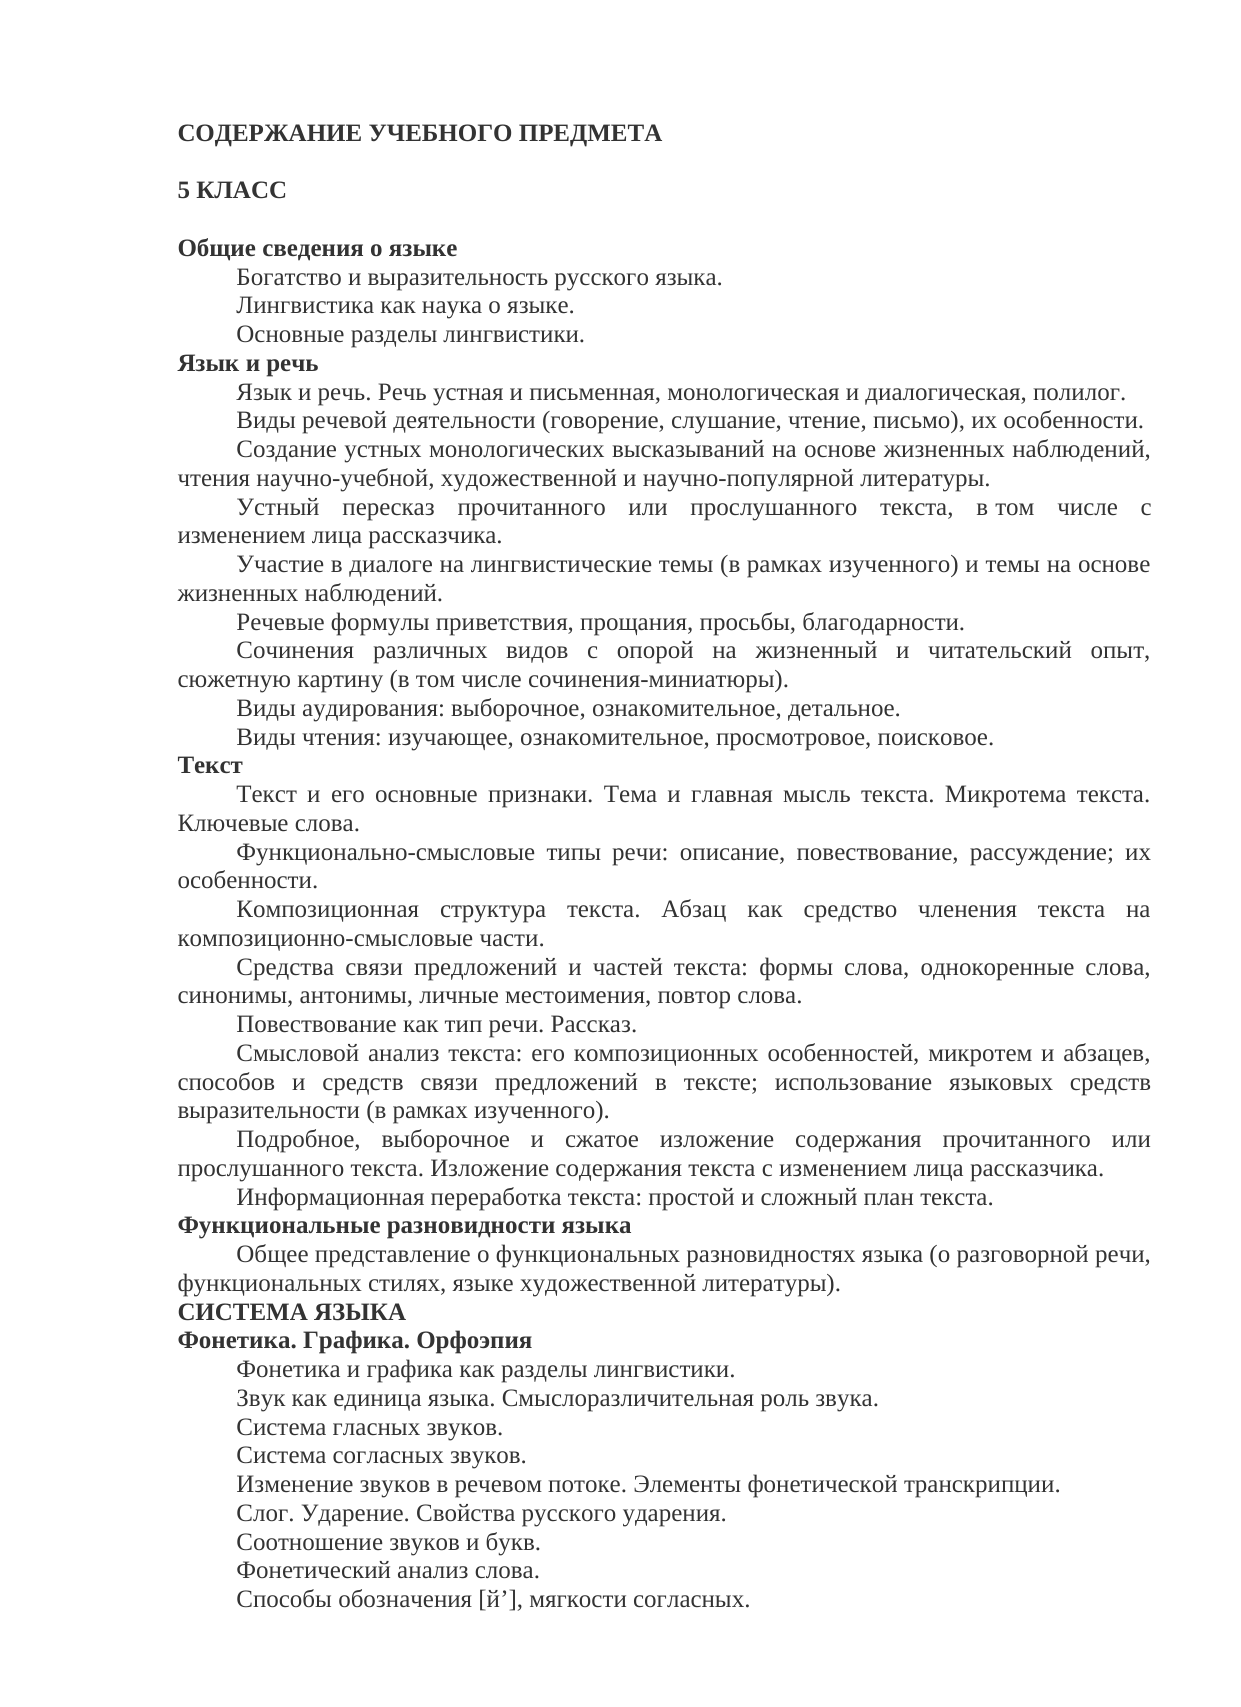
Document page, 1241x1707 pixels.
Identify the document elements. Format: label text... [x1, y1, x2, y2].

text Фонетика и графика как разделы лингвистики. [177, 1354, 1152, 1383]
text СОДЕРЖАНИЕ УЧЕБНОГО ПРЕДМЕТА [177, 118, 1152, 147]
text Виды речевой деятельности (говорение, слушание, чтение, письмо), их особенности. [177, 406, 1152, 434]
text 5 КЛАСС [177, 176, 1152, 204]
text Речевые формулы приветствия, прощания, просьбы, благодарности. [177, 607, 1152, 636]
text Лингвистика как наука о языке. [177, 291, 1152, 319]
text Слог. Ударение. Свойства русского ударения. [177, 1498, 1152, 1527]
text Устный пересказ прочитанного или прослушанного текста, в том числе с изменением лица рассказчика. [177, 492, 1152, 549]
text Текст [177, 751, 1152, 779]
text Повествование как тип речи. Рассказ. [177, 1009, 1152, 1038]
text Функциональные разновидности языка [177, 1211, 1152, 1239]
text Текст и его основные признаки. Тема и главная мысль текста. Микротема текста. Ключевые слова. [177, 779, 1152, 837]
text Соотношение звуков и букв. [177, 1527, 1152, 1556]
text Звук как единица языка. Смыслоразличительная роль звука. [177, 1383, 1152, 1412]
text Виды чтения: изучающее, ознакомительное, просмотровое, поисковое. [177, 722, 1152, 751]
text Способы обозначения [й’], мягкости согласных. [177, 1584, 1152, 1613]
text Средства связи предложений и частей текста: формы слова, однокоренные слова, синонимы, антонимы, личные местоимения, повтор слова. [177, 952, 1152, 1009]
text Язык и речь [177, 348, 1152, 377]
text Фонетика. Графика. Орфоэпия [177, 1326, 1152, 1354]
text Общее представление о функциональных разновидностях языка (о разговорной речи, функциональных стилях, языке художественной литературы). [177, 1239, 1152, 1297]
text Фонетический анализ слова. [177, 1556, 1152, 1584]
text Общие сведения о языке [177, 204, 1152, 262]
text Подробное, выборочное и сжатое изложение содержания прочитанного или прослушанного текста. Изложение содержания текста с изменением лица рассказчика. [177, 1124, 1152, 1182]
text Сочинения различных видов с опорой на жизненный и читательский опыт, сюжетную картину (в том числе сочинения-миниатюры). [177, 636, 1152, 693]
text Система гласных звуков. [177, 1412, 1152, 1441]
text СИСТЕМА ЯЗЫКА [177, 1297, 1152, 1326]
text Богатство и выразительность русского языка. [177, 262, 1152, 291]
text Основные разделы лингвистики. [177, 319, 1152, 348]
text Смысловой анализ текста: его композиционных особенностей, микротем и абзацев, способов и средств связи предложений в тексте; использование языковых средств выразительности (в рамках изученного). [177, 1038, 1152, 1124]
text Композиционная структура текста. Абзац как средство членения текста на композиционно-смысловые части. [177, 894, 1152, 952]
text Виды аудирования: выборочное, ознакомительное, детальное. [177, 693, 1152, 722]
text Изменение звуков в речевом потоке. Элементы фонетической транскрипции. [177, 1469, 1152, 1498]
text Создание устных монологических высказываний на основе жизненных наблюдений, чтения научно-учебной, художественной и научно-популярной литературы. [177, 434, 1152, 492]
text Система согласных звуков. [177, 1441, 1152, 1469]
text Участие в диалоге на лингвистические темы (в рамках изученного) и темы на основе жизненных наблюдений. [177, 549, 1152, 607]
text Функционально-смысловые типы речи: описание, повествование, рассуждение; их особенности. [177, 837, 1152, 894]
text Информационная переработка текста: простой и сложный план текста. [177, 1182, 1152, 1211]
text Язык и речь. Речь устная и письменная, монологическая и диалогическая, полилог. [177, 377, 1152, 406]
